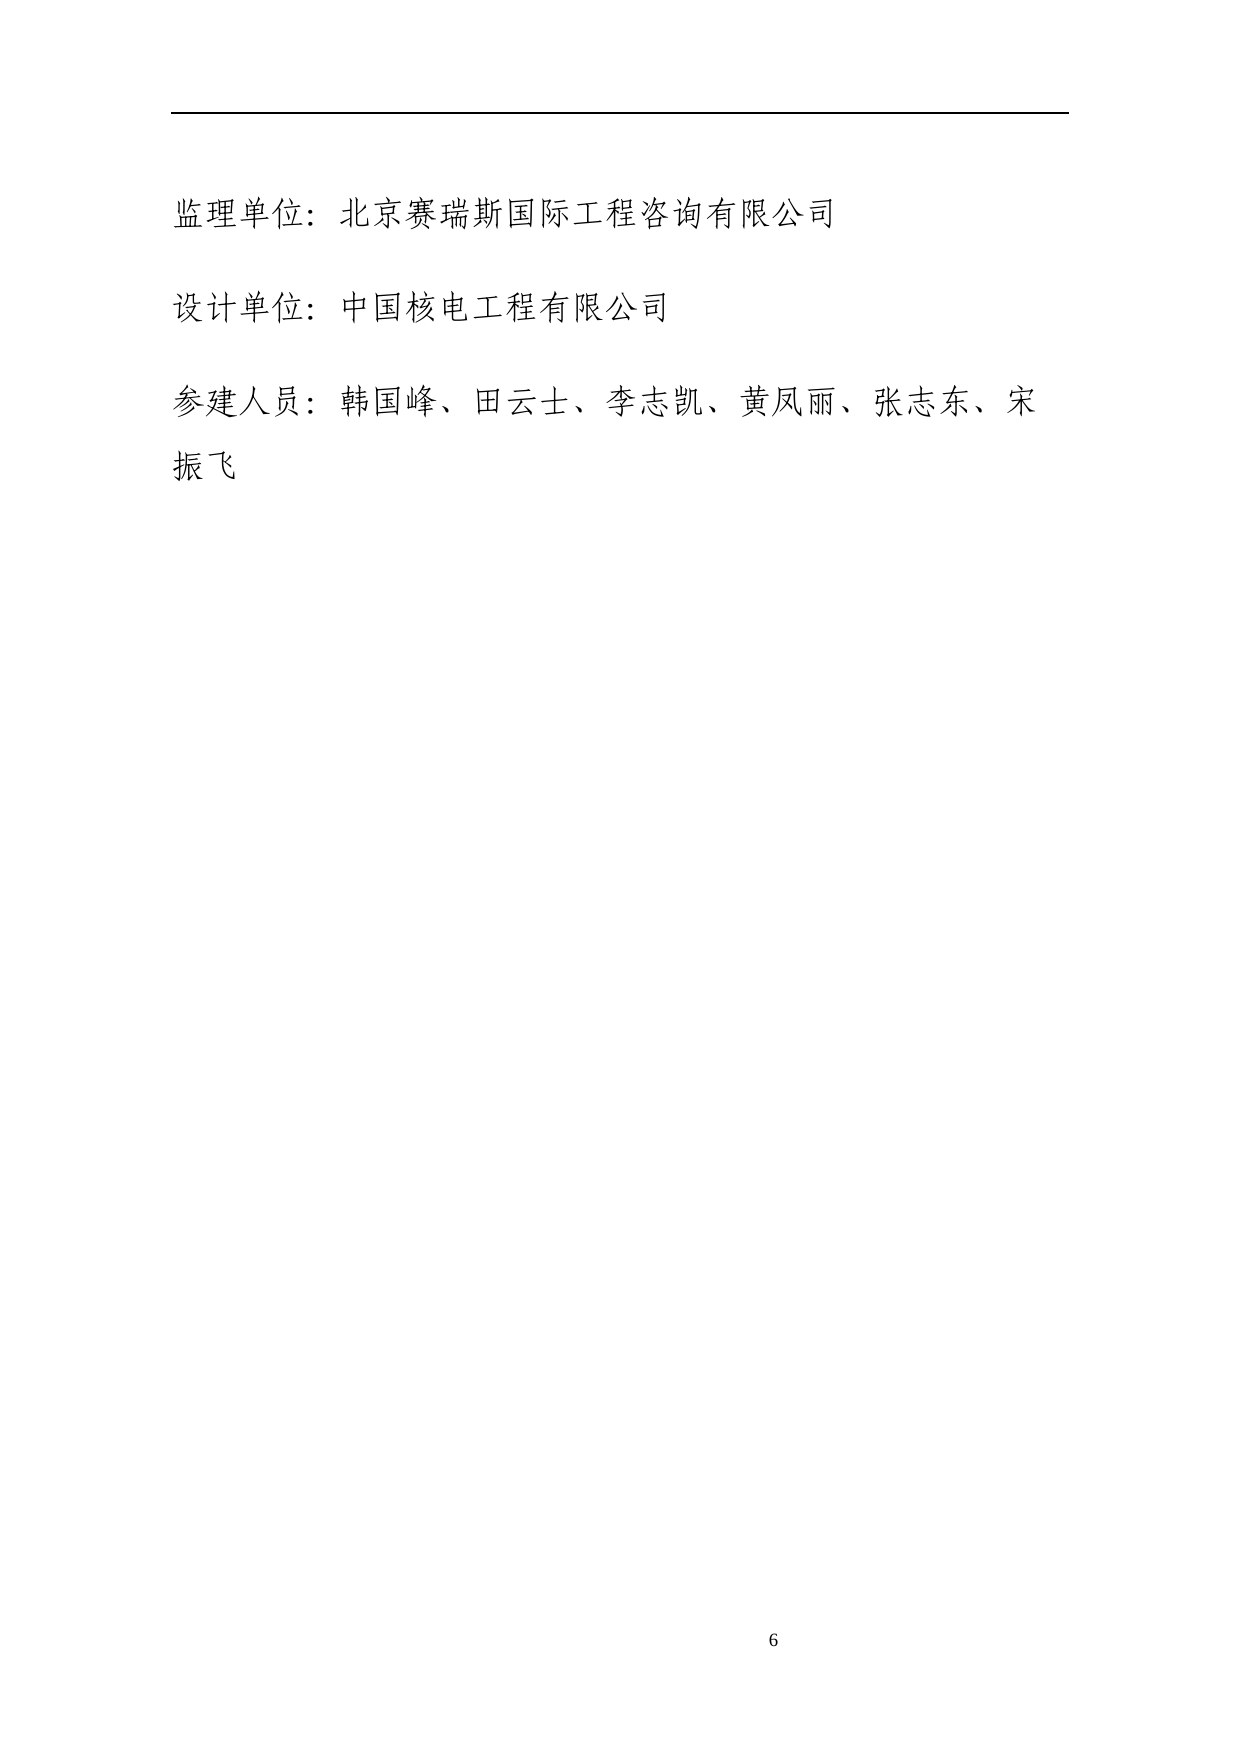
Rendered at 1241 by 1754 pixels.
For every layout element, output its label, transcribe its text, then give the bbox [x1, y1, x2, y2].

text 设计单位：中国核电工程有限公司 [171, 272, 1069, 337]
text 参建人员：韩国峰、田云士、李志凯、黄凤丽、张志东、宋振飞 [171, 367, 1069, 497]
text 监理单位：北京赛瑞斯国际工程咨询有限公司 [171, 178, 1069, 243]
